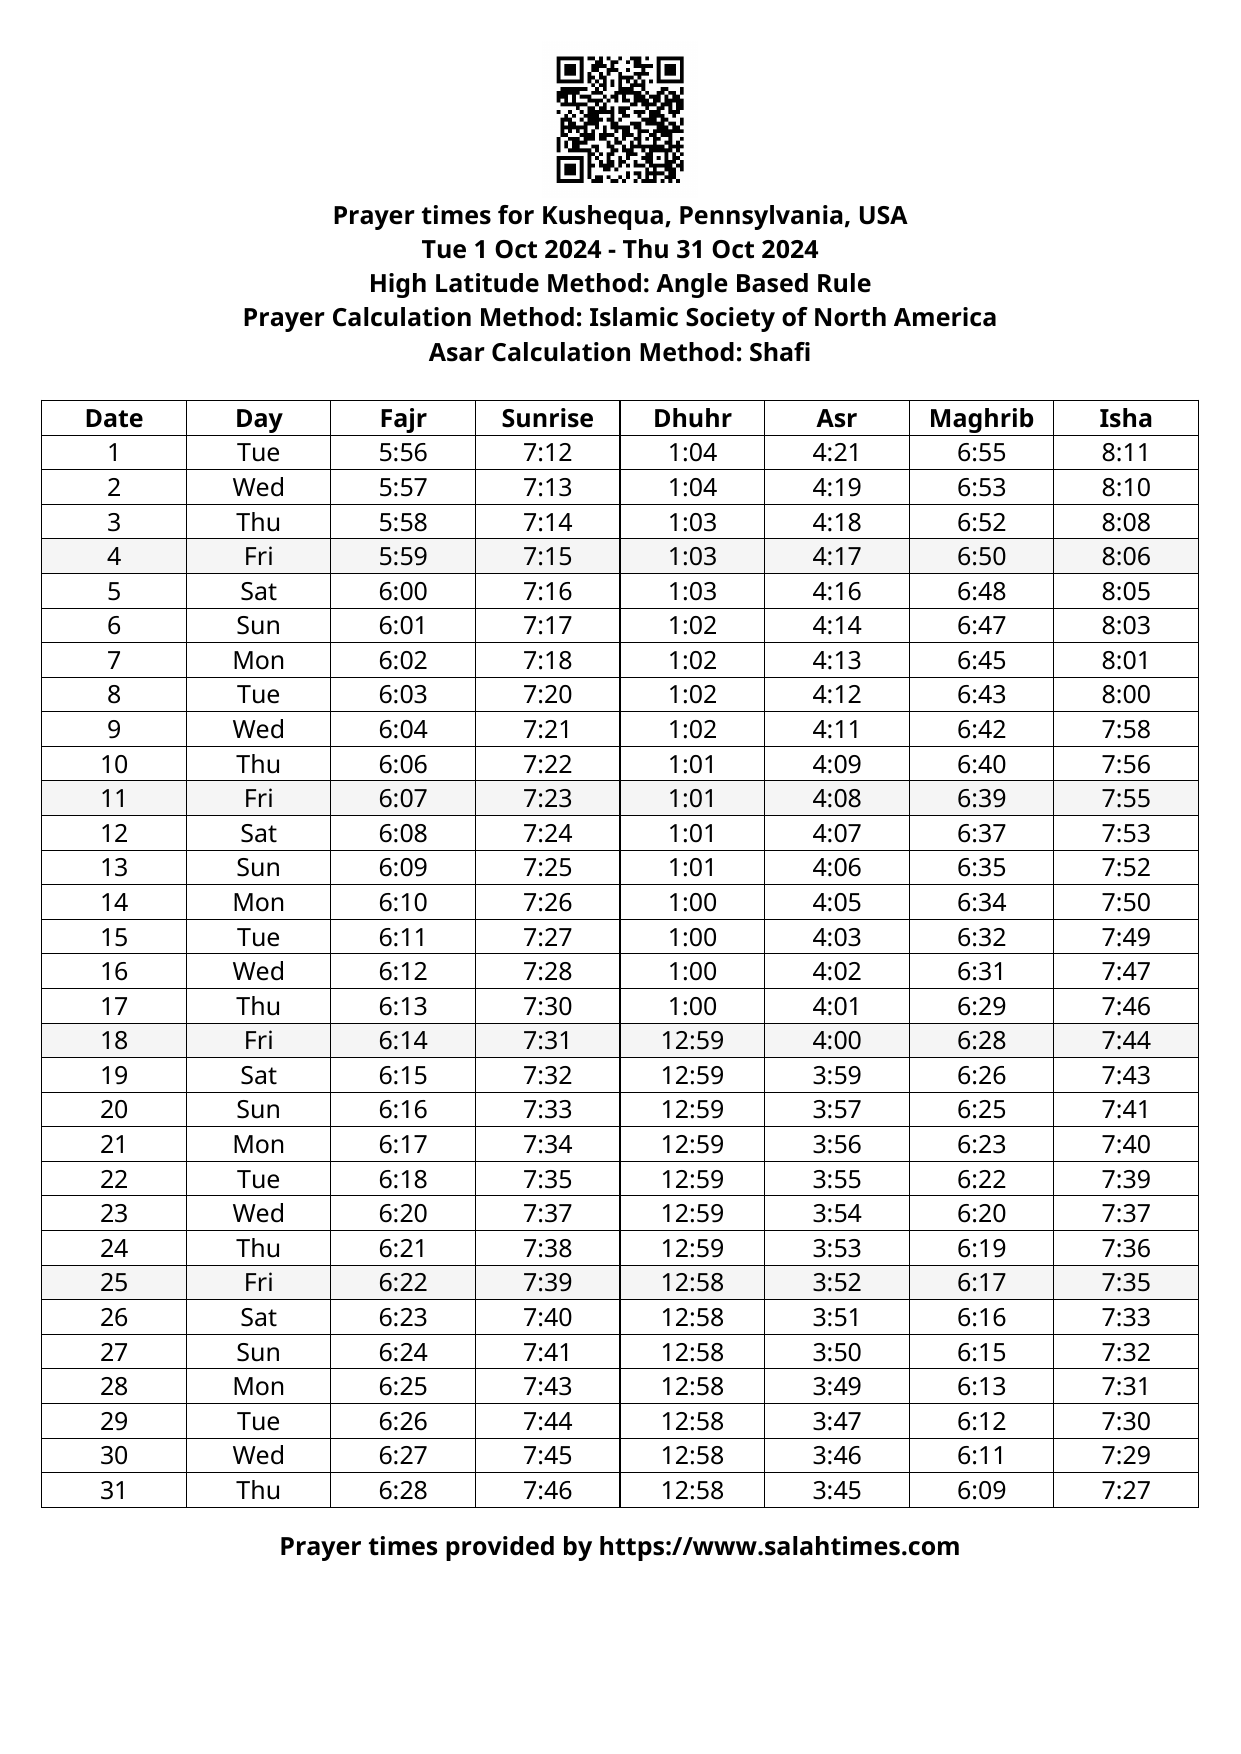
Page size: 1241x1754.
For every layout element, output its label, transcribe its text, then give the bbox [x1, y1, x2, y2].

table_cell Wed [187, 712, 330, 746]
table_cell 6:50 [910, 539, 1053, 573]
table_cell 4:02 [765, 954, 909, 988]
table_cell 1:00 [621, 989, 764, 1022]
table_cell Wed [187, 954, 330, 988]
table_cell 6:21 [331, 1231, 475, 1264]
table_cell 5:58 [331, 505, 475, 538]
table_cell 7:18 [476, 643, 619, 677]
table_cell Tue [187, 1404, 330, 1437]
table_cell 6:12 [331, 954, 475, 988]
table_cell 6:53 [910, 470, 1053, 504]
table_cell 7:32 [1054, 1335, 1198, 1368]
table_cell 6:22 [910, 1162, 1053, 1195]
table_cell 6:11 [331, 920, 475, 953]
table_cell 6:09 [910, 1473, 1053, 1507]
table_cell 6:01 [331, 609, 475, 642]
table_cell Sun [187, 1093, 330, 1126]
table_cell 1:03 [621, 574, 764, 607]
table_cell 2 [42, 470, 186, 504]
table_cell 7:46 [1054, 989, 1198, 1022]
table_cell 22 [42, 1162, 186, 1195]
table_cell 7:14 [476, 505, 619, 538]
table_cell 7:24 [476, 816, 619, 849]
table_cell 4:21 [765, 436, 909, 469]
table_cell 7:55 [1054, 781, 1198, 815]
table_cell 7:38 [476, 1231, 619, 1264]
table_header Maghrib [910, 401, 1053, 434]
table_cell 4:08 [765, 781, 909, 815]
table_cell Thu [187, 505, 330, 538]
table_cell 6:07 [331, 781, 475, 815]
table_cell 6:55 [910, 436, 1053, 469]
table_cell 4:14 [765, 609, 909, 642]
table_cell 7:43 [476, 1369, 619, 1403]
table_cell 8:00 [1054, 678, 1198, 711]
table_cell Sun [187, 851, 330, 884]
table_cell 7:56 [1054, 747, 1198, 780]
table_cell 6:10 [331, 885, 475, 919]
table_cell 1:03 [621, 539, 764, 573]
table_cell 11 [42, 781, 186, 815]
table_cell Thu [187, 989, 330, 1022]
table_cell 1 [42, 436, 186, 469]
table_cell 7:20 [476, 678, 619, 711]
table_cell 7:37 [476, 1196, 619, 1230]
table_cell 9 [42, 712, 186, 746]
table_cell 6:40 [910, 747, 1053, 780]
table_cell 8:10 [1054, 470, 1198, 504]
table_cell 7:37 [1054, 1196, 1198, 1230]
table_cell 3:49 [765, 1369, 909, 1403]
table_cell 1:04 [621, 470, 764, 504]
table_cell Mon [187, 885, 330, 919]
table_cell 6:20 [910, 1196, 1053, 1230]
table_cell 6:37 [910, 816, 1053, 849]
table_cell 3:45 [765, 1473, 909, 1507]
table_cell 8:11 [1054, 436, 1198, 469]
table_cell 6:06 [331, 747, 475, 780]
table_cell 12:59 [621, 1127, 764, 1161]
table_cell 1:00 [621, 954, 764, 988]
table_cell 5:56 [331, 436, 475, 469]
table_cell 7:33 [1054, 1300, 1198, 1334]
table_cell 8 [42, 678, 186, 711]
table_cell 3:59 [765, 1058, 909, 1092]
table_cell 4:03 [765, 920, 909, 953]
table_cell 6:17 [910, 1266, 1053, 1299]
table_cell 5 [42, 574, 186, 607]
table_cell 3:53 [765, 1231, 909, 1264]
table_cell 6:45 [910, 643, 1053, 677]
table_cell 6:32 [910, 920, 1053, 953]
table_cell 6:26 [910, 1058, 1053, 1092]
table_header Asr [765, 401, 909, 434]
table_cell 1:01 [621, 816, 764, 849]
table_cell 20 [42, 1093, 186, 1126]
table_cell 1:02 [621, 678, 764, 711]
table_cell 12:59 [621, 1093, 764, 1126]
table_cell 3:56 [765, 1127, 909, 1161]
table_cell 8:03 [1054, 609, 1198, 642]
table_cell 17 [42, 989, 186, 1022]
table_cell 7:35 [476, 1162, 619, 1195]
table_cell 23 [42, 1196, 186, 1230]
table_cell 8:01 [1054, 643, 1198, 677]
table_cell 7:39 [476, 1266, 619, 1299]
text Tue 1 Oct 2024 - Thu 31 Oct 2024 [42, 232, 1198, 266]
table_cell 4:01 [765, 989, 909, 1022]
table_cell 29 [42, 1404, 186, 1437]
table_cell 1:03 [621, 505, 764, 538]
table_cell 7:21 [476, 712, 619, 746]
table_cell 7:27 [476, 920, 619, 953]
table_cell 6:26 [331, 1404, 475, 1437]
table_cell 6:47 [910, 609, 1053, 642]
table_cell 7:52 [1054, 851, 1198, 884]
table_header Dhuhr [621, 401, 764, 434]
table_cell 12:59 [621, 1058, 764, 1092]
table_cell 6:23 [331, 1300, 475, 1334]
table_cell 21 [42, 1127, 186, 1161]
table_cell Fri [187, 539, 330, 573]
table_cell 1:01 [621, 747, 764, 780]
table_cell Thu [187, 1231, 330, 1264]
table_cell 7:47 [1054, 954, 1198, 988]
table_cell 7:46 [476, 1473, 619, 1507]
table_cell 6:42 [910, 712, 1053, 746]
table_cell 7:44 [1054, 1024, 1198, 1057]
table_cell 5:57 [331, 470, 475, 504]
table_cell 7:34 [476, 1127, 619, 1161]
table_cell 7:27 [1054, 1473, 1198, 1507]
table_header Sunrise [476, 401, 619, 434]
table_cell 4:11 [765, 712, 909, 746]
table_cell 12:58 [621, 1266, 764, 1299]
table_cell 6:35 [910, 851, 1053, 884]
table_cell 6:11 [910, 1439, 1053, 1472]
table_cell 19 [42, 1058, 186, 1092]
table_cell 3 [42, 505, 186, 538]
table_cell 10 [42, 747, 186, 780]
table_cell 7:31 [476, 1024, 619, 1057]
table_cell 7:30 [476, 989, 619, 1022]
table_cell 3:47 [765, 1404, 909, 1437]
table_cell 14 [42, 885, 186, 919]
table_cell 4:17 [765, 539, 909, 573]
table_cell 7:15 [476, 539, 619, 573]
table_cell 7:39 [1054, 1162, 1198, 1195]
text Asar Calculation Method: Shafi [42, 334, 1198, 368]
table_cell 6:14 [331, 1024, 475, 1057]
table_cell 12 [42, 816, 186, 849]
table_cell 3:46 [765, 1439, 909, 1472]
table_cell 1:04 [621, 436, 764, 469]
table_cell 7:41 [1054, 1093, 1198, 1126]
table_cell Mon [187, 1369, 330, 1403]
table_cell 4:19 [765, 470, 909, 504]
table_cell Sat [187, 574, 330, 607]
table_cell Sun [187, 609, 330, 642]
table_cell 7:41 [476, 1335, 619, 1368]
table_cell 6:28 [910, 1024, 1053, 1057]
table_cell 7:58 [1054, 712, 1198, 746]
table_cell 3:55 [765, 1162, 909, 1195]
table_cell 15 [42, 920, 186, 953]
table_cell 6:15 [331, 1058, 475, 1092]
table_cell 25 [42, 1266, 186, 1299]
table_cell 7:45 [476, 1439, 619, 1472]
table_cell 1:02 [621, 643, 764, 677]
table_cell 24 [42, 1231, 186, 1264]
table_cell 6:48 [910, 574, 1053, 607]
table_cell 18 [42, 1024, 186, 1057]
table_cell 12:59 [621, 1231, 764, 1264]
table_cell Sat [187, 816, 330, 849]
table_cell 7:13 [476, 470, 619, 504]
table_cell 1:02 [621, 609, 764, 642]
table_cell 7:32 [476, 1058, 619, 1092]
table_cell 3:57 [765, 1093, 909, 1126]
table_cell 7:16 [476, 574, 619, 607]
table_cell 1:02 [621, 712, 764, 746]
table_cell 12:59 [621, 1162, 764, 1195]
table_cell 6:23 [910, 1127, 1053, 1161]
table_cell 7 [42, 643, 186, 677]
table_cell 6:03 [331, 678, 475, 711]
table_cell 31 [42, 1473, 186, 1507]
table_header Fajr [331, 401, 475, 434]
table_cell Tue [187, 920, 330, 953]
table_cell Mon [187, 1127, 330, 1161]
table_cell 6:18 [331, 1162, 475, 1195]
table_cell 7:22 [476, 747, 619, 780]
table_cell 1:01 [621, 851, 764, 884]
table_cell Fri [187, 1024, 330, 1057]
table_cell 7:29 [1054, 1439, 1198, 1472]
text High Latitude Method: Angle Based Rule [42, 266, 1198, 300]
table_cell Fri [187, 781, 330, 815]
table_cell 30 [42, 1439, 186, 1472]
table_cell 7:17 [476, 609, 619, 642]
table_cell 6:00 [331, 574, 475, 607]
table_cell 6:13 [910, 1369, 1053, 1403]
table_cell 6:39 [910, 781, 1053, 815]
table_cell 7:53 [1054, 816, 1198, 849]
table_cell 12:58 [621, 1473, 764, 1507]
table_header Isha [1054, 401, 1198, 434]
table_cell 3:52 [765, 1266, 909, 1299]
table_cell 6:34 [910, 885, 1053, 919]
table_cell Tue [187, 678, 330, 711]
table_cell 26 [42, 1300, 186, 1334]
table_cell 4:09 [765, 747, 909, 780]
table_cell Mon [187, 643, 330, 677]
table_cell 7:49 [1054, 920, 1198, 953]
table_cell 6:09 [331, 851, 475, 884]
table_cell 6:52 [910, 505, 1053, 538]
table_cell 3:50 [765, 1335, 909, 1368]
table_header Date [42, 401, 186, 434]
table_cell 6:29 [910, 989, 1053, 1022]
table_cell 6:24 [331, 1335, 475, 1368]
table_cell 4:13 [765, 643, 909, 677]
table_cell 13 [42, 851, 186, 884]
table_cell Fri [187, 1266, 330, 1299]
table_cell 7:26 [476, 885, 619, 919]
table_cell Wed [187, 1196, 330, 1230]
table_cell 4:00 [765, 1024, 909, 1057]
table_header Day [187, 401, 330, 434]
table_cell 6:25 [331, 1369, 475, 1403]
table_cell 7:23 [476, 781, 619, 815]
table_cell 6:22 [331, 1266, 475, 1299]
table_cell 3:51 [765, 1300, 909, 1334]
table_cell 7:28 [476, 954, 619, 988]
table_cell 7:35 [1054, 1266, 1198, 1299]
table_cell 6:17 [331, 1127, 475, 1161]
table_cell 1:00 [621, 885, 764, 919]
table_cell 4 [42, 539, 186, 573]
table_cell 4:05 [765, 885, 909, 919]
picture [542, 41, 699, 198]
table_cell 3:54 [765, 1196, 909, 1230]
table_cell 6:12 [910, 1404, 1053, 1437]
table_cell 8:08 [1054, 505, 1198, 538]
table_cell Thu [187, 1473, 330, 1507]
table_cell 7:31 [1054, 1369, 1198, 1403]
table_cell 5:59 [331, 539, 475, 573]
table_cell Tue [187, 436, 330, 469]
table_cell Thu [187, 747, 330, 780]
table_cell 7:25 [476, 851, 619, 884]
table_cell 6:04 [331, 712, 475, 746]
table_cell 6:16 [331, 1093, 475, 1126]
table_cell 6:15 [910, 1335, 1053, 1368]
table_cell 6:43 [910, 678, 1053, 711]
table_cell 27 [42, 1335, 186, 1368]
table_cell 6:16 [910, 1300, 1053, 1334]
table_cell 7:50 [1054, 885, 1198, 919]
text Prayer times provided by https://www.salahtimes.com [42, 1528, 1198, 1563]
table_cell 12:59 [621, 1024, 764, 1057]
table_cell 7:44 [476, 1404, 619, 1437]
table_cell 1:01 [621, 781, 764, 815]
table_cell 7:43 [1054, 1058, 1198, 1092]
table_cell 4:06 [765, 851, 909, 884]
table_cell 6:31 [910, 954, 1053, 988]
table_cell Wed [187, 470, 330, 504]
text Prayer Calculation Method: Islamic Society of North America [42, 300, 1198, 334]
table_cell 7:40 [1054, 1127, 1198, 1161]
table_cell 4:07 [765, 816, 909, 849]
table_cell 6:13 [331, 989, 475, 1022]
table_cell 7:36 [1054, 1231, 1198, 1264]
table_cell 6:28 [331, 1473, 475, 1507]
table_cell Wed [187, 1439, 330, 1472]
table_cell 4:16 [765, 574, 909, 607]
table_cell 4:12 [765, 678, 909, 711]
table_cell Tue [187, 1162, 330, 1195]
table_cell 7:40 [476, 1300, 619, 1334]
table_cell 6:19 [910, 1231, 1053, 1264]
text Prayer times for Kushequa, Pennsylvania, USA [42, 198, 1198, 232]
table_cell 7:30 [1054, 1404, 1198, 1437]
table_cell 8:05 [1054, 574, 1198, 607]
table_cell 12:58 [621, 1404, 764, 1437]
table_cell 28 [42, 1369, 186, 1403]
table_cell 12:58 [621, 1369, 764, 1403]
table_cell 7:12 [476, 436, 619, 469]
table_cell 6:27 [331, 1439, 475, 1472]
table_cell 12:59 [621, 1196, 764, 1230]
table_cell 6:20 [331, 1196, 475, 1230]
table_cell 6 [42, 609, 186, 642]
table_cell 12:58 [621, 1439, 764, 1472]
table_cell Sun [187, 1335, 330, 1368]
table_cell 7:33 [476, 1093, 619, 1126]
table_cell 12:58 [621, 1335, 764, 1368]
table_cell Sat [187, 1058, 330, 1092]
table_cell 1:00 [621, 920, 764, 953]
table_cell 16 [42, 954, 186, 988]
table_cell 12:58 [621, 1300, 764, 1334]
table_cell 8:06 [1054, 539, 1198, 573]
table_cell 6:02 [331, 643, 475, 677]
table_cell 4:18 [765, 505, 909, 538]
table_cell Sat [187, 1300, 330, 1334]
table_cell 6:08 [331, 816, 475, 849]
table_cell 6:25 [910, 1093, 1053, 1126]
